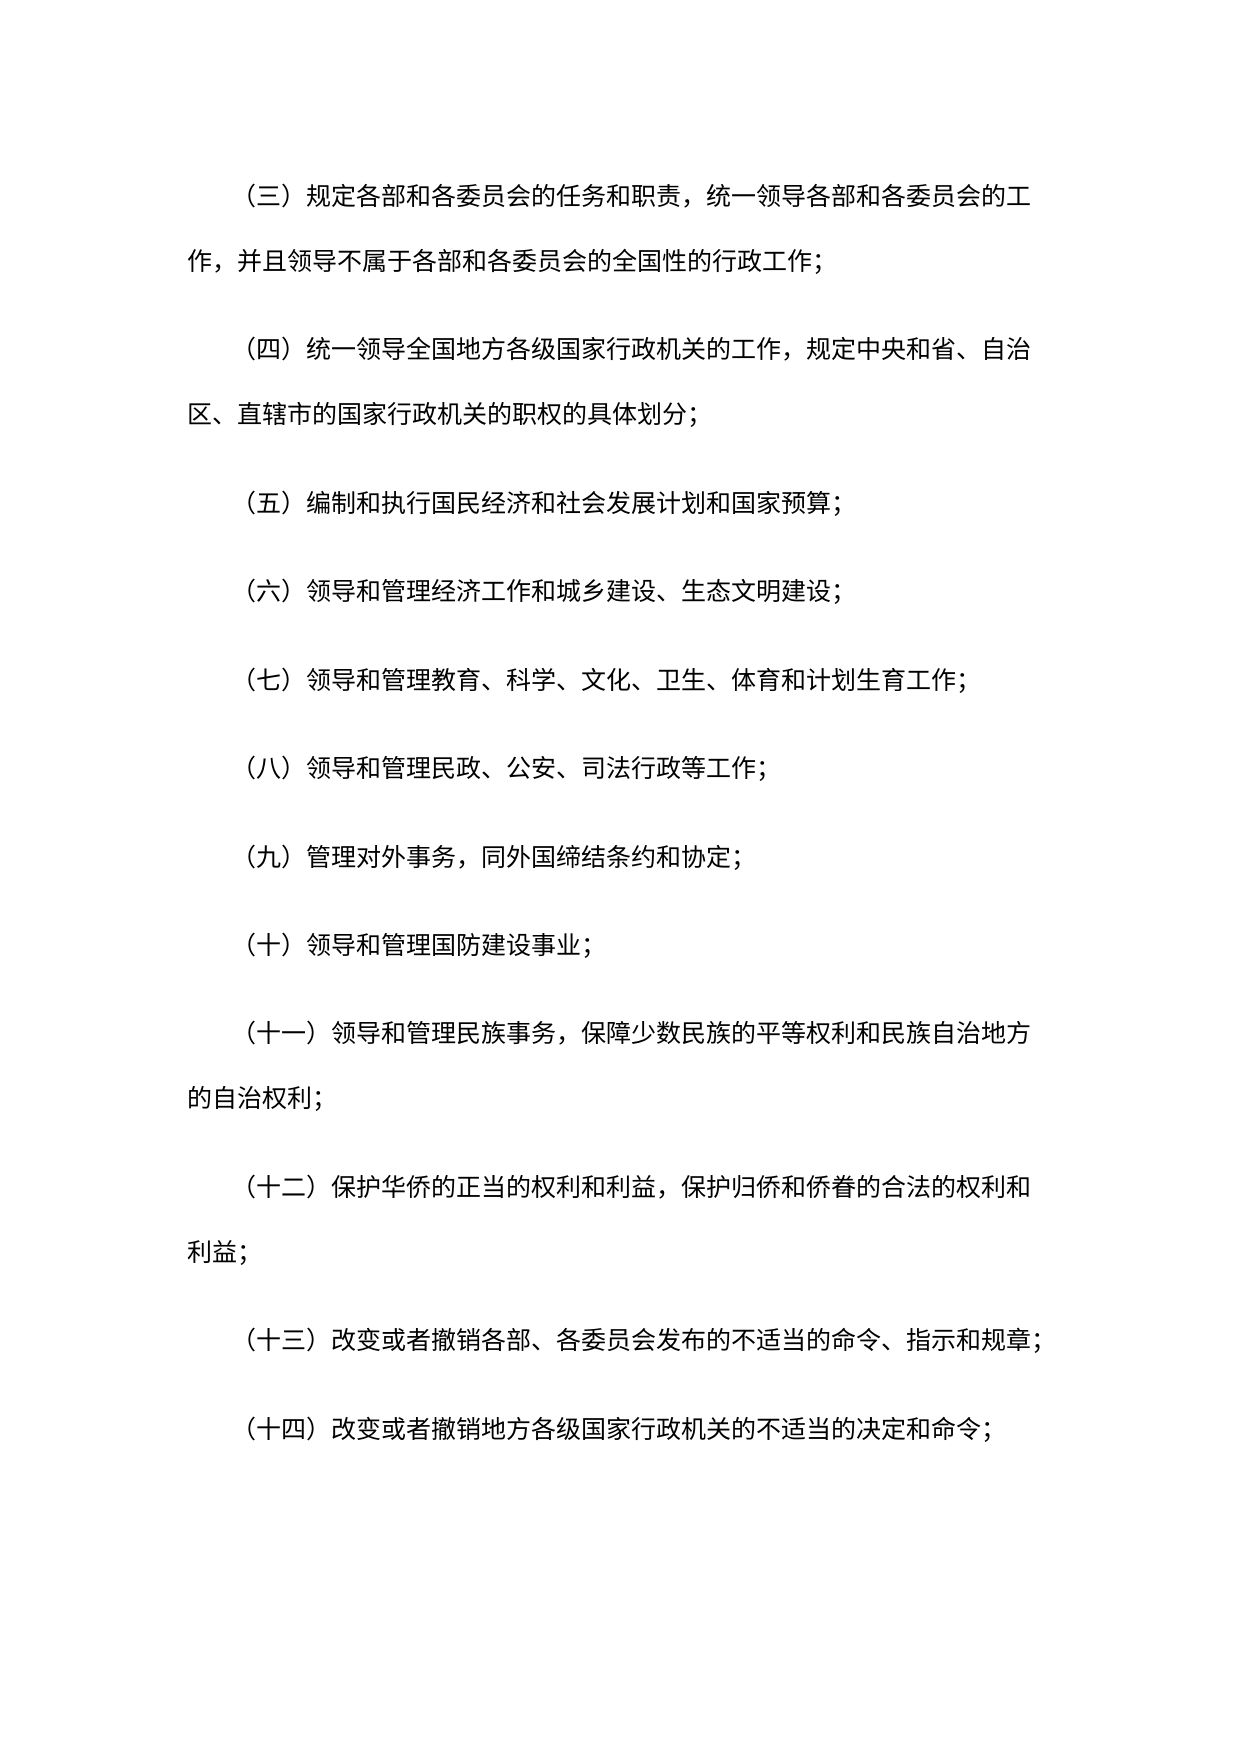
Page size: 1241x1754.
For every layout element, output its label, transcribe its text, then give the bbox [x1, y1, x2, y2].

text （六）领导和管理经济工作和城乡建设、生态文明建设； [187, 557, 1053, 622]
text （三）规定各部和各委员会的任务和职责，统一领导各部和各委员会的工作，并且领导不属于各部和各委员会的全国性的行政工作； [187, 162, 1053, 292]
text （九）管理对外事务，同外国缔结条约和协定； [187, 823, 1053, 888]
text （八）领导和管理民政、公安、司法行政等工作； [187, 734, 1053, 799]
text （七）领导和管理教育、科学、文化、卫生、体育和计划生育工作； [187, 646, 1053, 711]
text （十一）领导和管理民族事务，保障少数民族的平等权利和民族自治地方的自治权利； [187, 999, 1053, 1129]
text （十四）改变或者撤销地方各级国家行政机关的不适当的决定和命令； [187, 1395, 1053, 1460]
text （十三）改变或者撤销各部、各委员会发布的不适当的命令、指示和规章； [187, 1306, 1053, 1371]
text （四）统一领导全国地方各级国家行政机关的工作，规定中央和省、自治区、直辖市的国家行政机关的职权的具体划分； [187, 315, 1053, 445]
text （十二）保护华侨的正当的权利和利益，保护归侨和侨眷的合法的权利和利益； [187, 1153, 1053, 1283]
text （十）领导和管理国防建设事业； [187, 911, 1053, 976]
text （五）编制和执行国民经济和社会发展计划和国家预算； [187, 469, 1053, 534]
